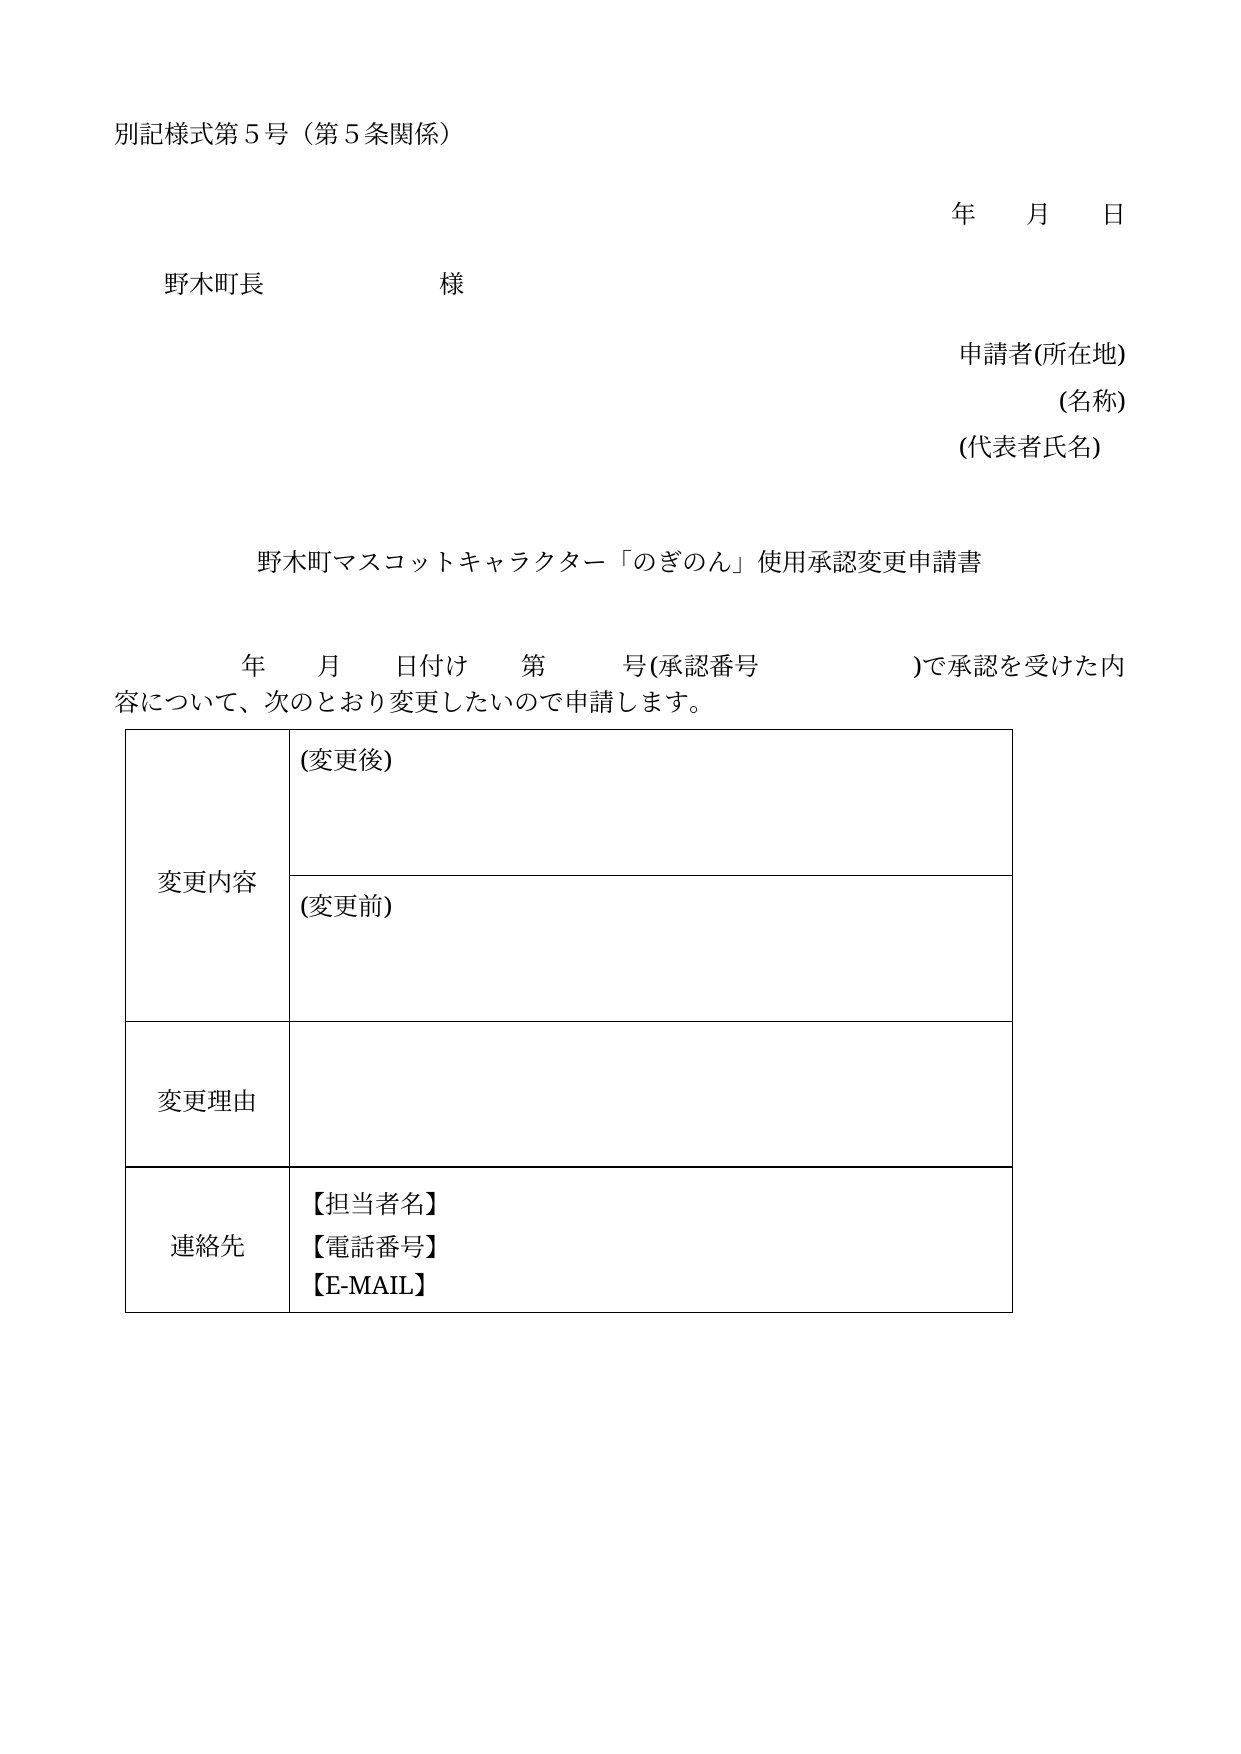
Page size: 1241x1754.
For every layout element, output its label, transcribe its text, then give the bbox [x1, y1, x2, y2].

table_cell 【担当者名】 【電話番号】 【E-MAIL】 [290, 1168, 1012, 1312]
table_cell [290, 1022, 1012, 1166]
table_cell (変更前) [290, 876, 1012, 1021]
text (名称) [114, 381, 1126, 417]
table_cell 連絡先 [126, 1168, 289, 1312]
text 野木町マスコットキャラクター「のぎのん」使用承認変更申請書 [114, 542, 1126, 578]
text 申請者(所在地) [114, 335, 1126, 371]
text 野木町長 様 [114, 265, 1126, 301]
text 年 月 日付け 第 号(承認番号 )で承認を受けた内容について、次のとおり変更したいので申請します。 [114, 647, 1126, 718]
text 年 月 日 [114, 195, 1126, 231]
table_header 変更内容 [126, 730, 289, 1021]
text (代表者氏名) [114, 428, 1101, 464]
table_cell 変更理由 [126, 1022, 289, 1166]
table_header (変更後) [290, 730, 1012, 875]
text 別記様式第５号（第５条関係） [114, 114, 1126, 151]
